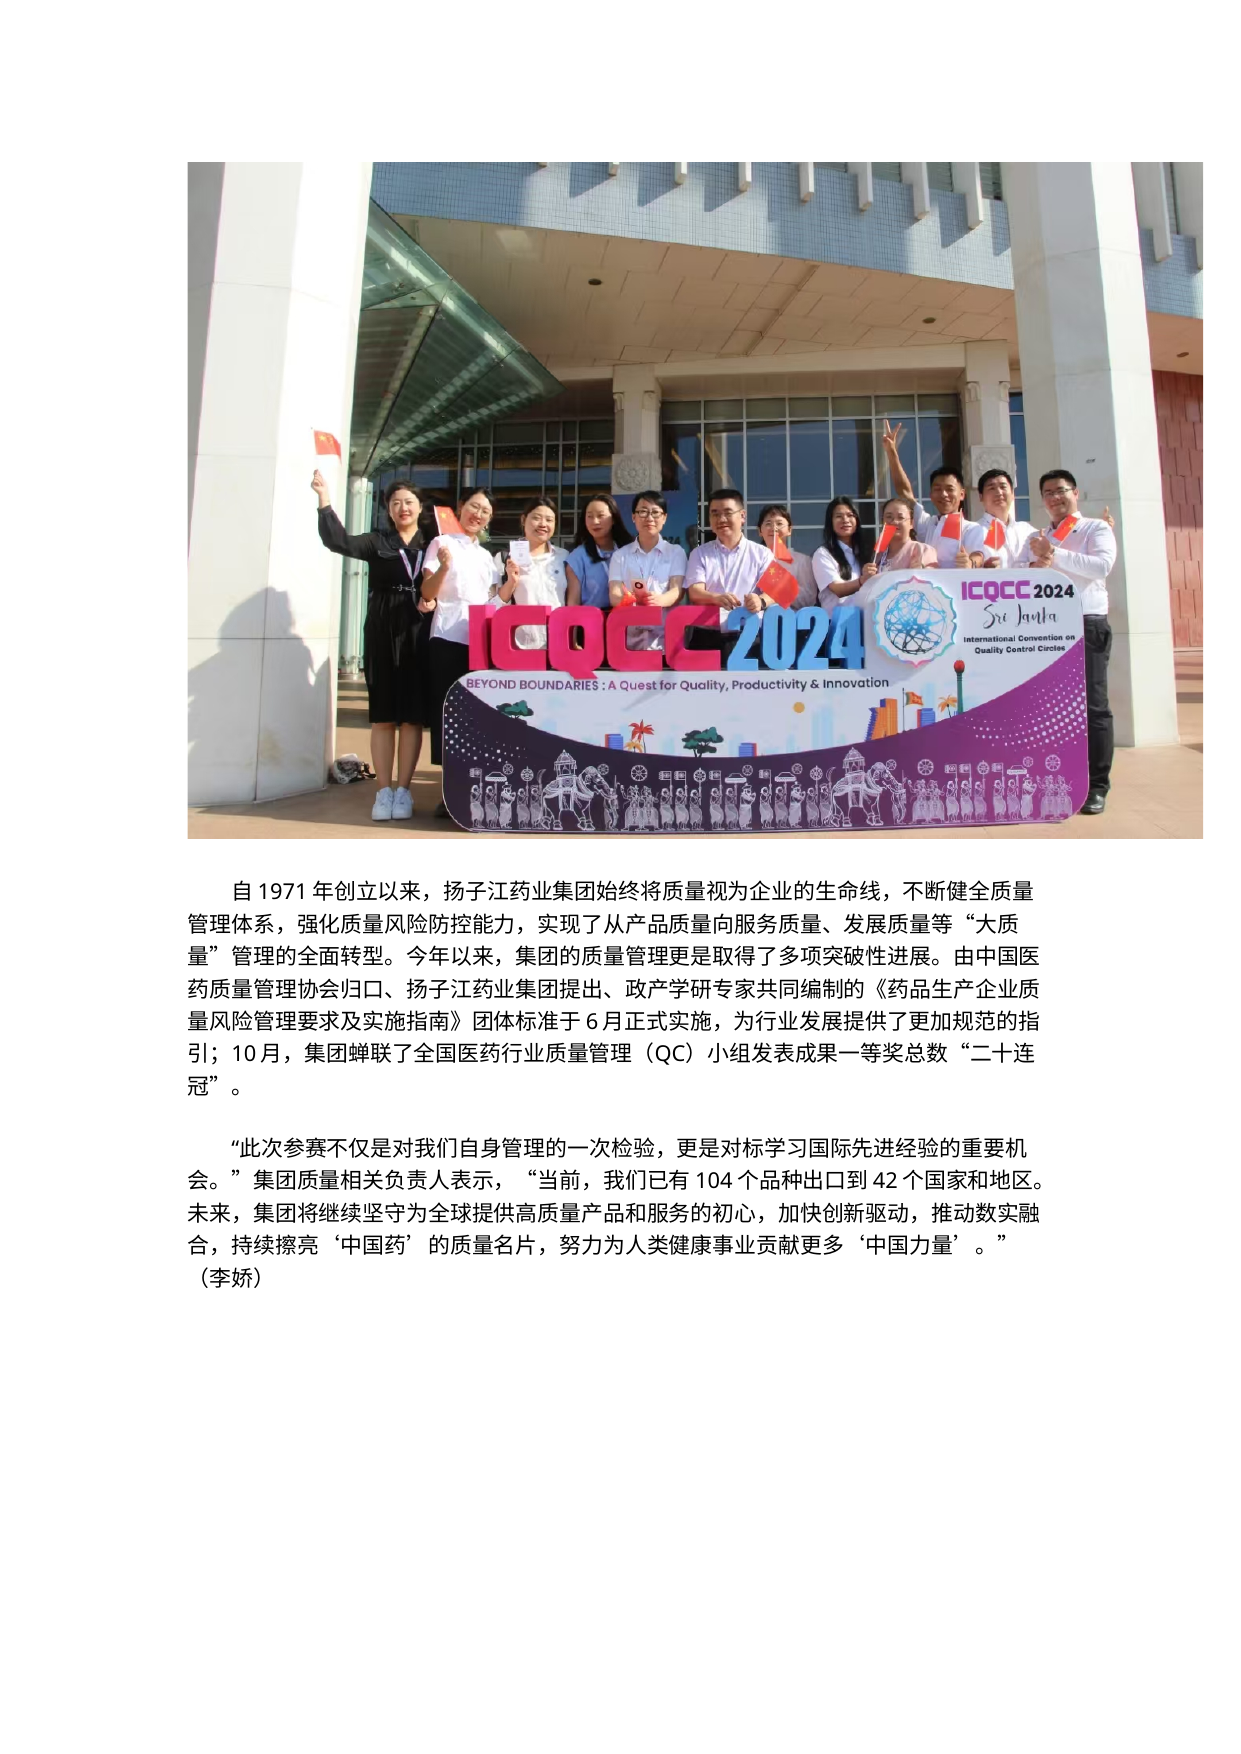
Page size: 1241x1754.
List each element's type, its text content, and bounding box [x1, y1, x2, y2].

picture [187, 162, 1204, 839]
text 自1971年创立以来，扬子江药业集团始终将质量视为企业的生命线，不断健全质量管理体系，强化质量风险防控能力，实现了从产品质量向服务质量、发展质量等“大质量”管理的全面转型。今年以来，集团的质量管理更是取得了多项突破性进展。由中国医药质量管理协会归口、扬子江药业集团提出、政产学研专家共同编制的《药品生产企业质量风险管理要求及实施指南》团体标准于6月正式实施，为行业发展提供了更加规范的指引；10月，集团蝉联了全国医药行业质量管理（QC）小组发表成果一等奖总数“二十连冠”。 [187, 874, 1053, 1101]
text “此次参赛不仅是对我们自身管理的一次检验，更是对标学习国际先进经验的重要机会。”集团质量相关负责人表示，“当前，我们已有104个品种出口到42个国家和地区。未来，集团将继续坚守为全球提供高质量产品和服务的初心，加快创新驱动，推动数实融合，持续擦亮‘中国药’的质量名片，努力为人类健康事业贡献更多‘中国力量’。”（李娇） [187, 1130, 1053, 1293]
